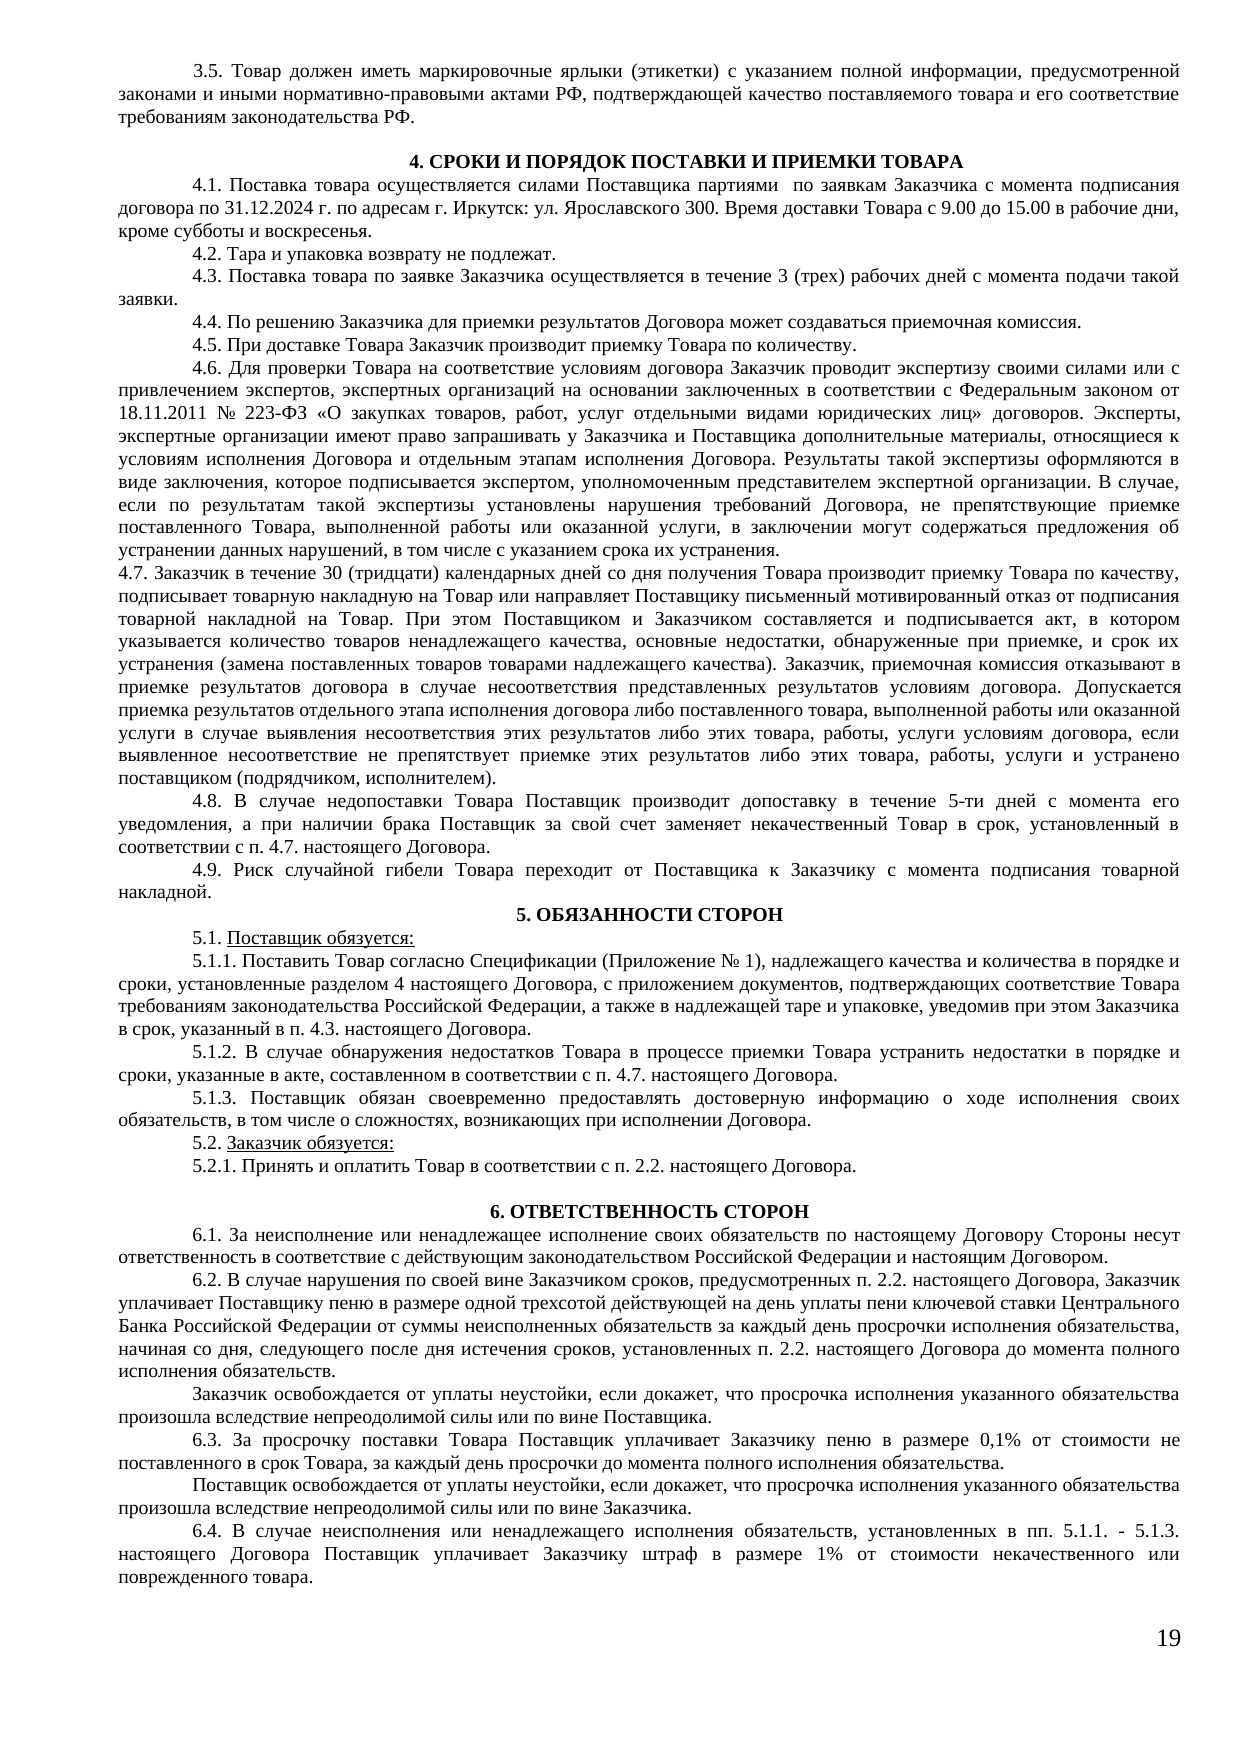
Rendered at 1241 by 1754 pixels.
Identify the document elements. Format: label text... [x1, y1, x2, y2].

text 6.2. В случае нарушения по своей вине Заказчиком сроков, предусмотренных п. 2.2. настоящего Договора, Заказчик уплачивает Поставщику пеню в размере одной трехсотой действующей на день уплаты пени ключевой ставки Центрального Банка Российской Федерации от суммы неисполненных обязательств за каждый день просрочки исполнения обязательства, начиная со дня, следующего после дня истечения сроков, установленных п. 2.2. настоящего Договора до момента полного исполнения обязательств. [118, 1268, 1181, 1382]
text 6.1. За неисполнение или ненадлежащее исполнение своих обязательств по настоящему Договору Стороны несут ответственность в соответствие с действующим законодательством Российской Федерации и настоящим Договором. [118, 1222, 1181, 1268]
text 5.1.1. Поставить Товар согласно Спецификации (Приложение № 1), надлежащего качества и количества в порядке и сроки, установленные разделом 4 настоящего Договора, с приложением документов, подтверждающих соответствие Товара требованиям законодательства Российской Федерации, а также в надлежащей таре и упаковке, уведомив при этом Заказчика в срок, указанный в п. 4.3. настоящего Договора. [118, 949, 1181, 1040]
text 5.1. Поставщик обязуется: [118, 926, 1181, 949]
text 4.8. В случае недопоставки Товара Поставщик производит допоставку в течение 5-ти дней с момента его уведомления, а при наличии брака Поставщик за свой счет заменяет некачественный Товар в срок, установленный в соответствии с п. 4.7. настоящего Договора. [118, 789, 1181, 857]
text 6. ОТВЕТСТВЕННОСТЬ СТОРОН [118, 1200, 1181, 1222]
text Поставщик освобождается от уплаты неустойки, если докажет, что просрочка исполнения указанного обязательства произошла вследствие непреодолимой силы или по вине Заказчика. [118, 1473, 1181, 1519]
text 5. ОБЯЗАННОСТИ СТОРОН [118, 903, 1181, 926]
text 4.2. Тара и упаковка возврату не подлежат. [118, 242, 1181, 264]
text 4.3. Поставка товара по заявке Заказчика осуществляется в течение 3 (трех) рабочих дней с момента подачи такой заявки. [118, 264, 1181, 310]
text 5.2.1. Принять и оплатить Товар в соответствии с п. 2.2. настоящего Договора. [118, 1154, 1181, 1177]
text 4. СРОКИ И ПОРЯДОК ПОСТАВКИ И ПРИЕМКИ ТОВАРА [118, 150, 1181, 173]
text 3.5. Товар должен иметь маркировочные ярлыки (этикетки) с указанием полной информации, предусмотренной законами и иными нормативно-правовыми актами РФ, подтверждающей качество поставляемого товара и его соответствие требованиям законодательства РФ. [118, 59, 1181, 127]
text 4.5. При доставке Товара Заказчик производит приемку Товара по количеству. [118, 333, 1182, 356]
text 5.1.3. Поставщик обязан своевременно предоставлять достоверную информацию о ходе исполнения своих обязательств, в том числе о сложностях, возникающих при исполнении Договора. [118, 1086, 1181, 1131]
text 4.9. Риск случайной гибели Товара переходит от Поставщика к Заказчику с момента подписания товарной накладной. [118, 857, 1181, 903]
text 4.7. Заказчик в течение 30 (тридцати) календарных дней со дня получения Товара производит приемку Товара по качеству, подписывает товарную накладную на Товар или направляет Поставщику письменный мотивированный отказ от подписания товарной накладной на Товар. При этом Поставщиком и Заказчиком составляется и подписывается акт, в котором указывается количество товаров ненадлежащего качества, основные недостатки, обнаруженные при приемке, и срок их устранения (замена поставленных товаров товарами надлежащего качества). Заказчик, приемочная комиссия отказывают в приемке результатов договора в случае несоответствия представленных результатов условиям договора. Допускается приемка результатов отдельного этапа исполнения договора либо поставленного товара, выполненной работы или оказанной услуги в случае выявления несоответствия этих результатов либо этих товара, работы, услуги условиям договора, если выявленное несоответствие не препятствует приемке этих результатов либо этих товара, работы, услуги и устранено поставщиком (подрядчиком, исполнителем). [118, 561, 1181, 789]
text Заказчик освобождается от уплаты неустойки, если докажет, что просрочка исполнения указанного обязательства произошла вследствие непреодолимой силы или по вине Поставщика. [118, 1382, 1181, 1428]
text 4.4. По решению Заказчика для приемки результатов Договора может создаваться приемочная комиссия. [118, 310, 1182, 333]
text 5.1.2. В случае обнаружения недостатков Товара в процессе приемки Товара устранить недостатки в порядке и сроки, указанные в акте, составленном в соответствии с п. 4.7. настоящего Договора. [118, 1040, 1181, 1086]
text 4.1. Поставка товара осуществляется силами Поставщика партиями по заявкам Заказчика с момента подписания договора по 31.12.2024 г. по адресам г. Иркутск: ул. Ярославского 300. Время доставки Товара с 9.00 до 15.00 в рабочие дни, кроме субботы и воскресенья. [118, 173, 1181, 242]
text 6.4. В случае неисполнения или ненадлежащего исполнения обязательств, установленных в пп. 5.1.1. - 5.1.3. настоящего Договора Поставщик уплачивает Заказчику штраф в размере 1% от стоимости некачественного или поврежденного товара. [118, 1519, 1181, 1587]
text 4.6. Для проверки Товара на соответствие условиям договора Заказчик проводит экспертизу своими силами или с привлечением экспертов, экспертных организаций на основании заключенных в соответствии с Федеральным законом от 18.11.2011 № 223-ФЗ «О закупках товаров, работ, услуг отдельными видами юридических лиц» договоров. Эксперты, экспертные организации имеют право запрашивать у Заказчика и Поставщика дополнительные материалы, относящиеся к условиям исполнения Договора и отдельным этапам исполнения Договора. Результаты такой экспертизы оформляются в виде заключения, которое подписывается экспертом, уполномоченным представителем экспертной организации. В случае, если по результатам такой экспертизы установлены нарушения требований Договора, не препятствующие приемке поставленного Товара, выполненной работы или оказанной услуги, в заключении могут содержаться предложения об устранении данных нарушений, в том числе с указанием срока их устранения. [118, 356, 1181, 561]
text 6.3. За просрочку поставки Товара Поставщик уплачивает Заказчику пеню в размере 0,1% от стоимости не поставленного в срок Товара, за каждый день просрочки до момента полного исполнения обязательства. [118, 1428, 1181, 1473]
text 5.2. Заказчик обязуется: [118, 1131, 1181, 1154]
